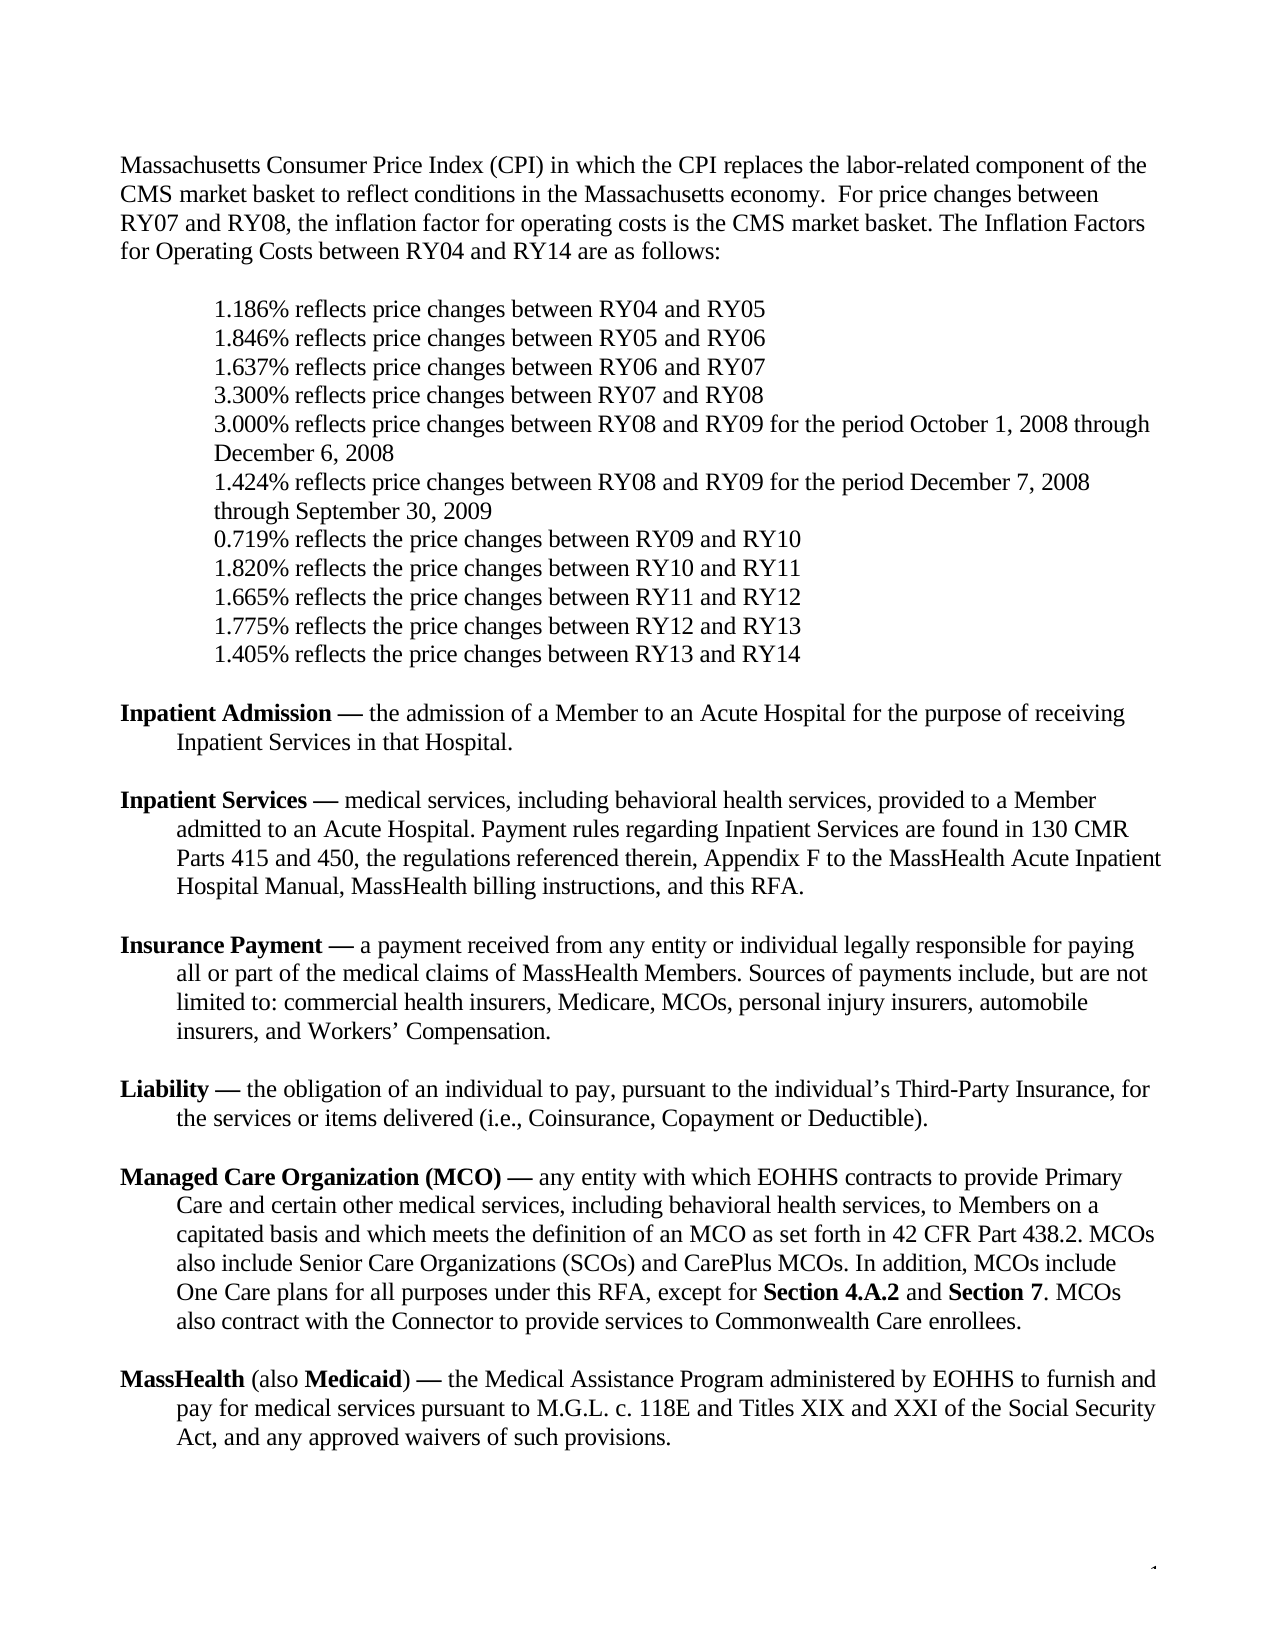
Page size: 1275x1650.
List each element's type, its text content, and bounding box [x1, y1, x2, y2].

text 1.186% reflects price changes between RY04 and RY05 1.846% reflects price changes between RY05 and RY06 1.637% reflects price changes between RY06 and RY07 3.300% reflects price changes between RY07 and RY08 [214, 294, 765, 409]
text Inpatient Admission — the admission of a Member to an Acute Hospital for the purpose of receiving Inpatient Services in that Hospital. [120, 698, 1159, 755]
text 0.719% reflects the price changes between RY09 and RY10 1.820% reflects the price changes between RY10 and RY11 1.665% reflects the price changes between RY11 and RY12 1.775% reflects the price changes between RY12 and RY13 1.405% reflects the price changes between RY13 and RY14 [214, 524, 801, 668]
text Liability — the obligation of an individual to pay, pursuant to the individual’s Third-Party Insurance, for the services or items delivered (i.e., Coinsurance, Copayment or Deductible). [120, 1074, 1150, 1132]
text Insurance Payment — a payment received from any entity or individual legally responsible for paying all or part of the medical claims of MassHealth Members. Sources of payments include, but are not limited to: commercial health insurers, Medicare, MCOs, personal injury insurers, automobile insurers, and Workers’ Compensation. [120, 930, 1154, 1045]
text Inpatient Services — medical services, including behavioral health services, provided to a Member admitted to an Acute Hospital. Payment rules regarding Inpatient Services are found in 130 CMR Parts 415 and 450, the regulations referenced therein, Appendix F to the MassHealth Acute Inpatient Hospital Manual, MassHealth billing instructions, and this RFA. [120, 785, 1162, 900]
text 3.000% reflects price changes between RY08 and RY09 for the period October 1, 2008 through December 6, 2008 [214, 409, 1151, 467]
text Managed Care Organization (MCO) — any entity with which EOHHS contracts to provide Primary Care and certain other medical services, including behavioral health services, to Members on a capitated basis and which meets the definition of an MCO as set forth in 42 CFR Part 438.2. MCOs also include Senior Care Organizations (SCOs) and CarePlus MCOs. In addition, MCOs include One Care plans for all purposes under this RFA, except for Section 4.A.2 and Section 7. MCOs also contract with the Connector to provide services to Commonwealth Care enrollees. [120, 1162, 1158, 1335]
text 1.424% reflects price changes between RY08 and RY09 for the period December 7, 2008 through September 30, 2009 [214, 467, 1091, 524]
text MassHealth (also Medicaid) — the Medical Assistance Program administered by EOHHS to furnish and pay for medical services pursuant to M.G.L. c. 118E and Titles XIX and XXI of the Social Security Act, and any approved waivers of such provisions. [120, 1364, 1159, 1451]
text Massachusetts Consumer Price Index (CPI) in which the CPI replaces the labor-related component of the CMS market basket to reflect conditions in the Massachusetts economy. For price changes between RY07 and RY08, the inflation factor for operating costs is the CMS market basket. The Inflation Factors for Operating Costs between RY04 and RY14 are as follows: [120, 150, 1154, 265]
